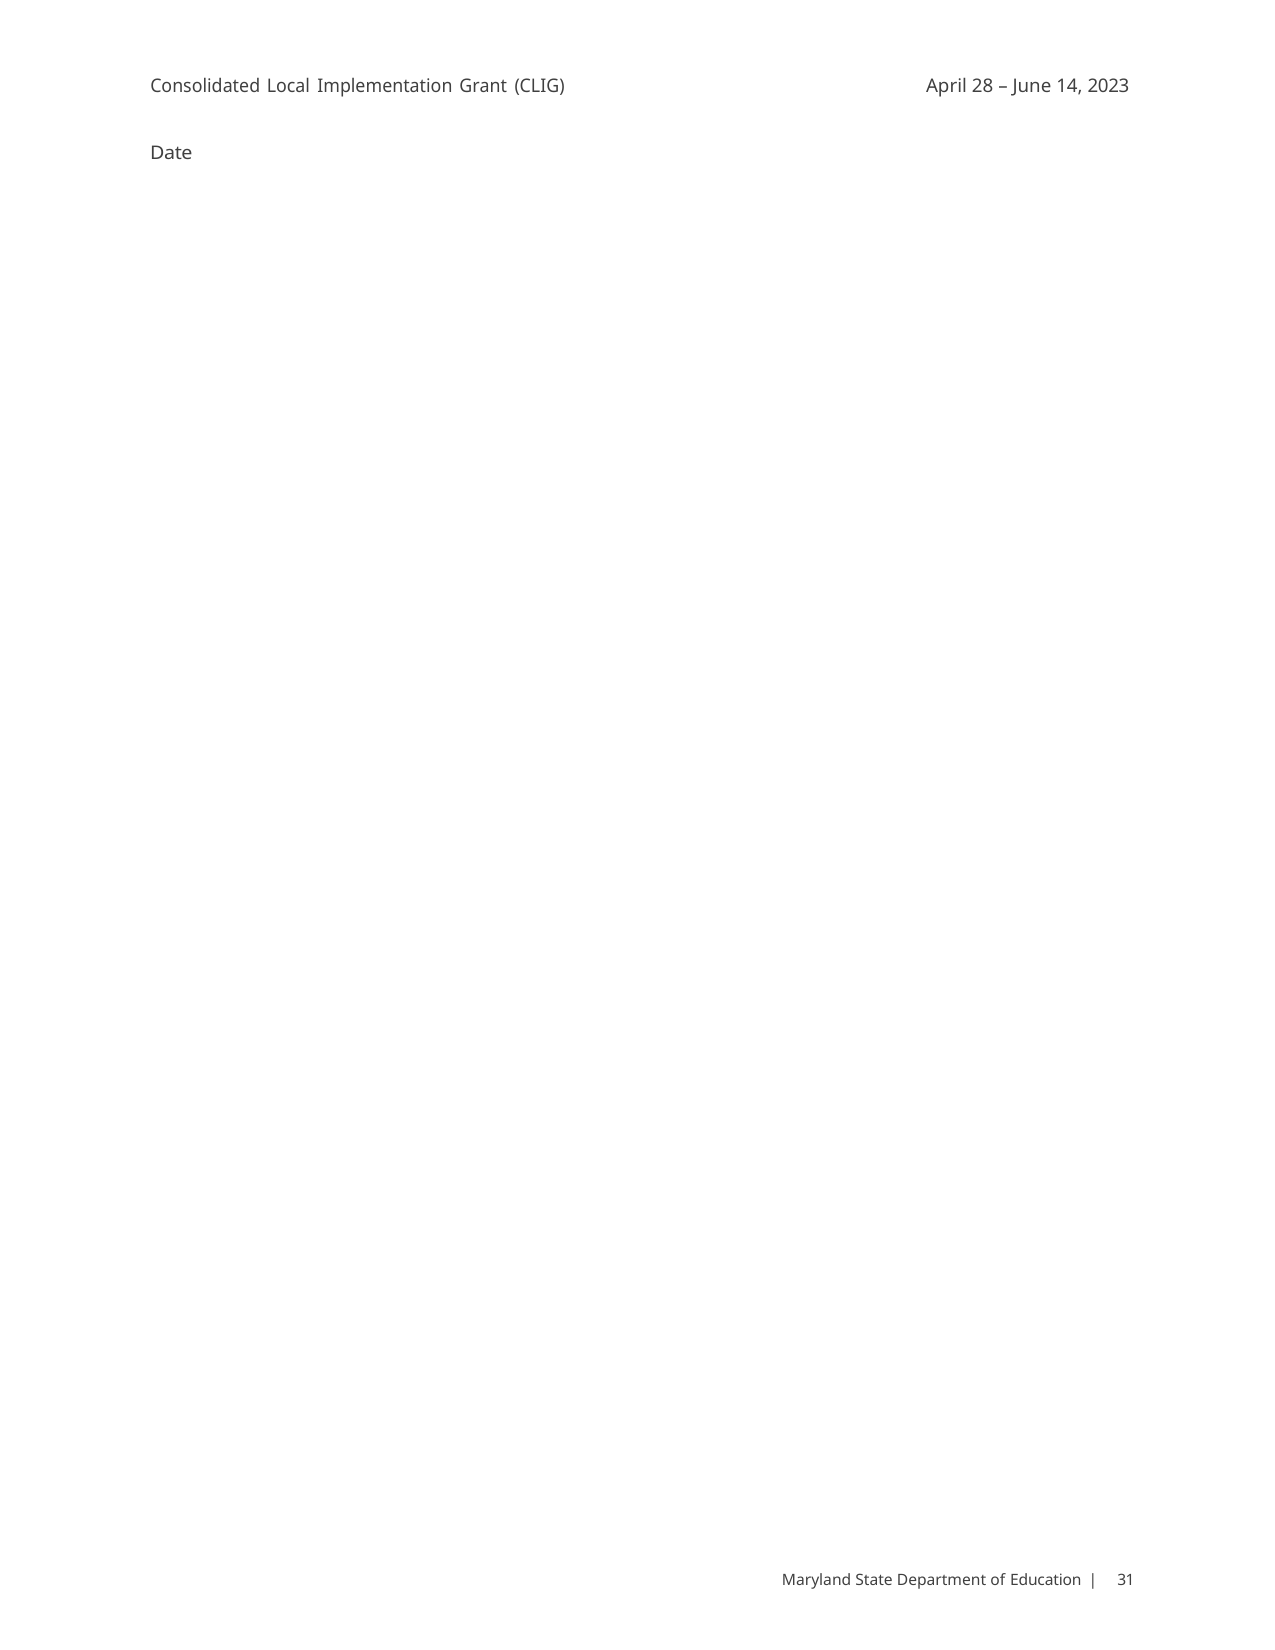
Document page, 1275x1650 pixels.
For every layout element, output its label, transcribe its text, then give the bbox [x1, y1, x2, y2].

text Date [150, 139, 1148, 165]
